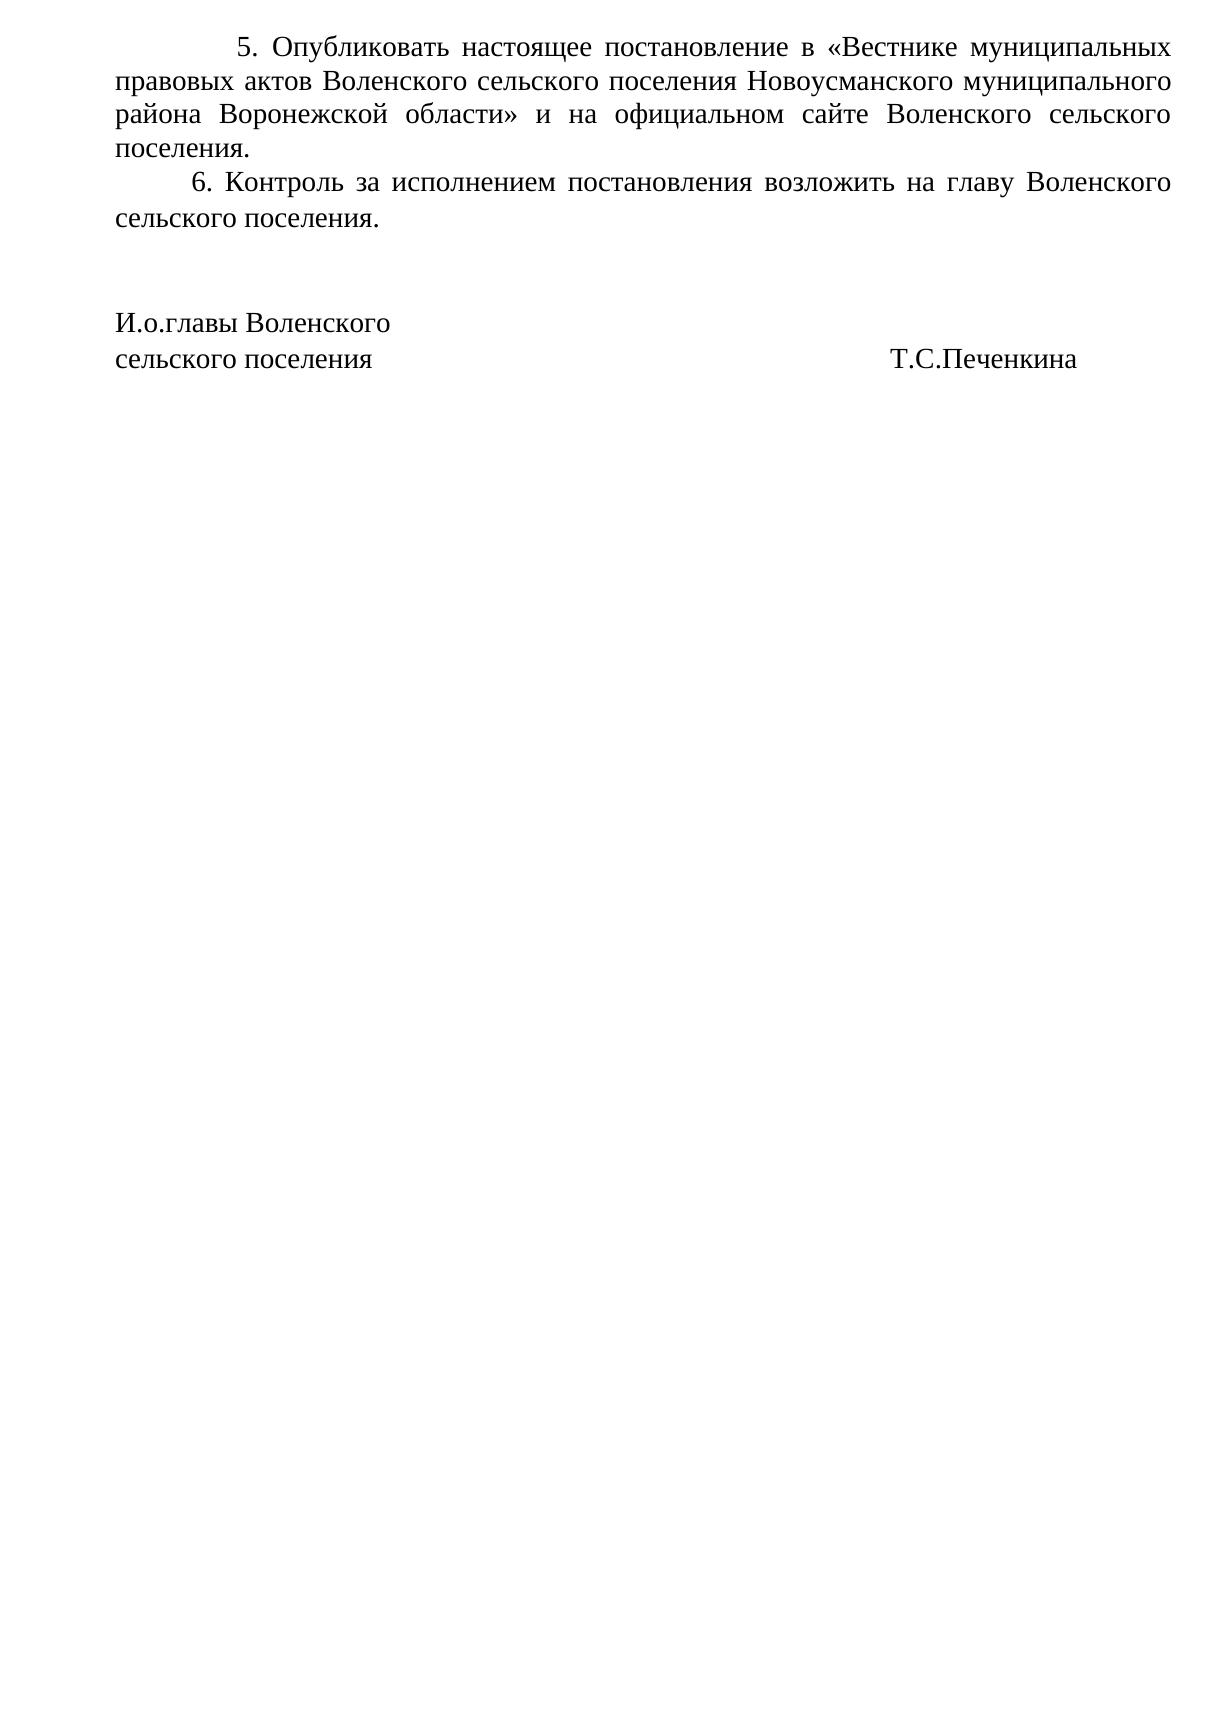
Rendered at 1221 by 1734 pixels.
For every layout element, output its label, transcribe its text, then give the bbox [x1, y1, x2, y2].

text И.о.главы Воленского [115, 306, 1170, 339]
text 5. Опубликовать настоящее постановление в «Вестнике муниципальных правовых актов Воленского сельского поселения Новоусманского муниципального района Воронежской области» и на официальном сайте Воленского сельского поселения. [115, 29, 1172, 164]
text 6. Контроль за исполнением постановления возложить на главу Воленского сельского поселения. [115, 164, 1172, 233]
text сельского поселения Т.С.Печенкина [115, 342, 1170, 375]
